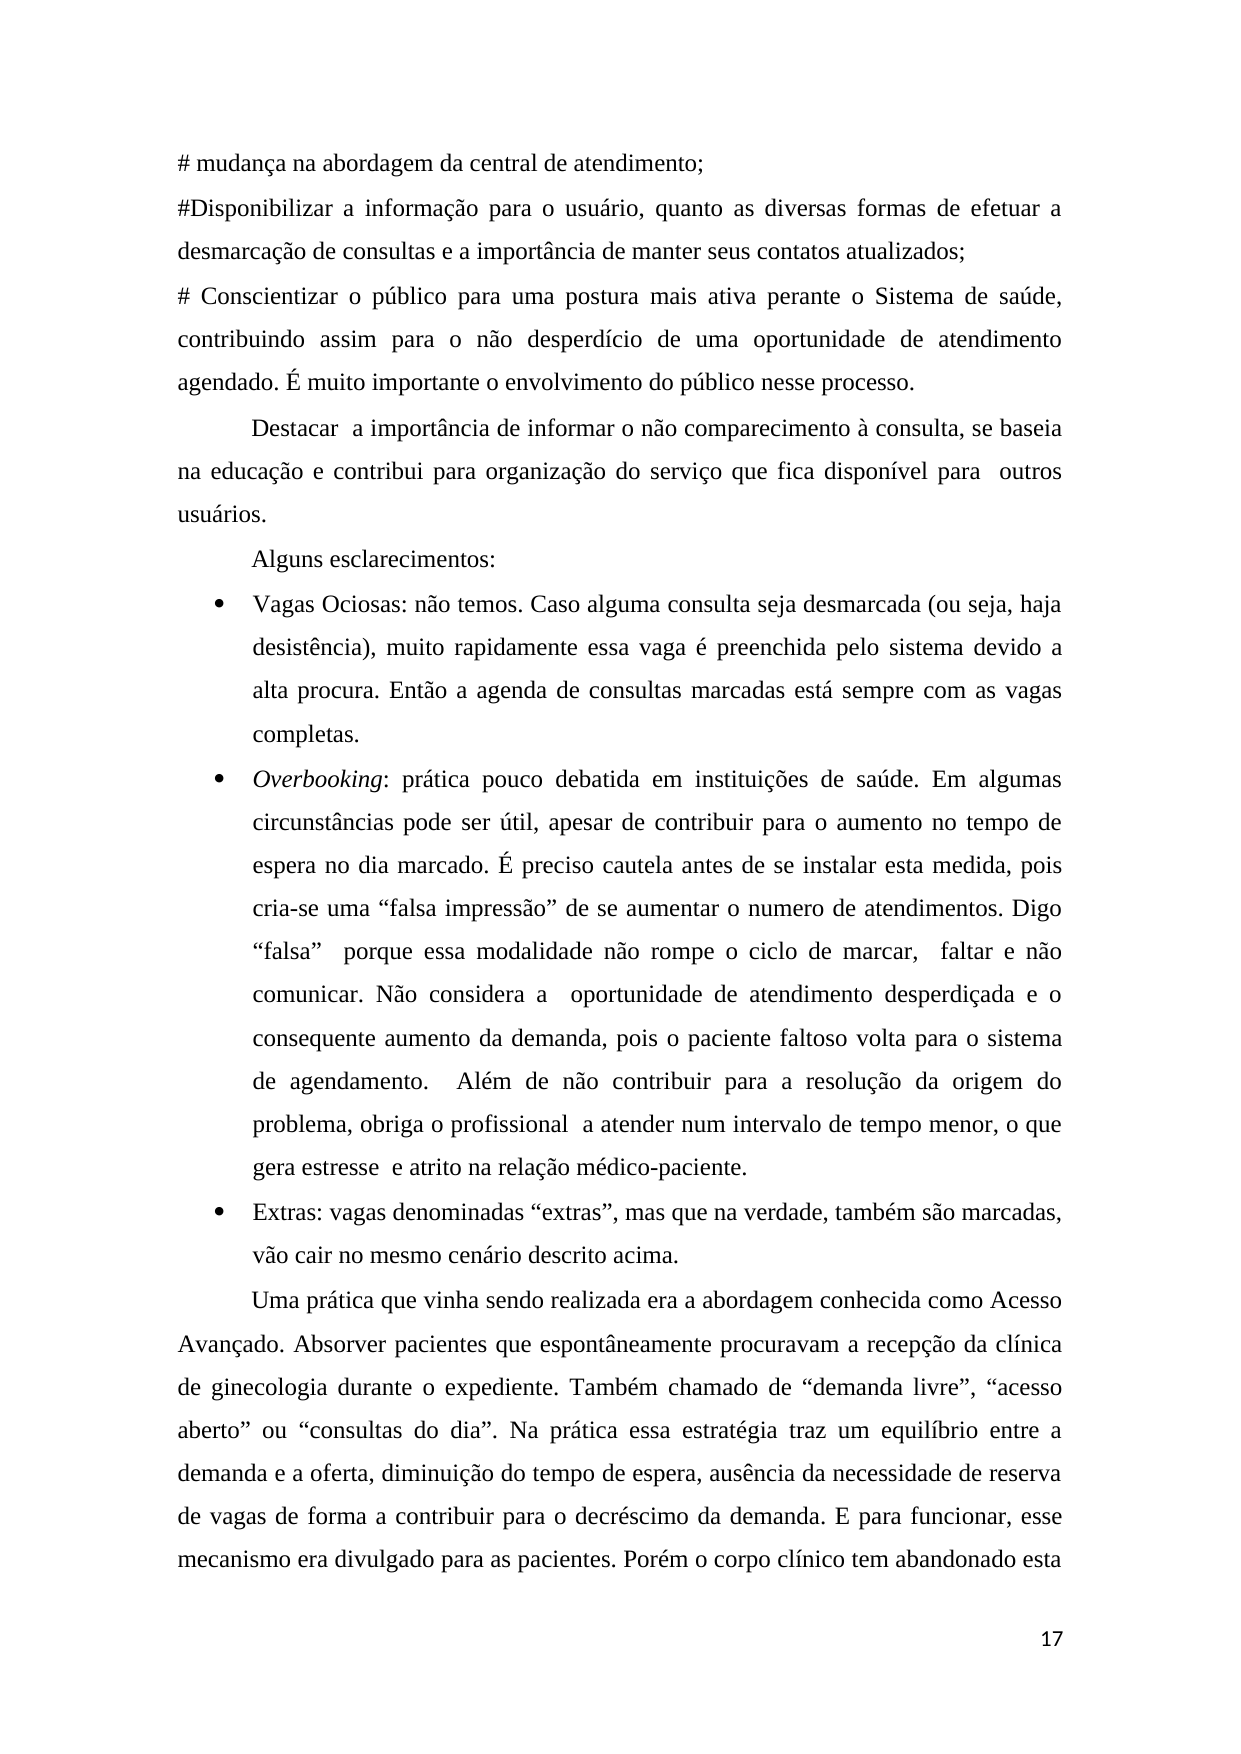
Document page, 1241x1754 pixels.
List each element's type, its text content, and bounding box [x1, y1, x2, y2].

text # Conscientizar o público para uma postura mais ativa perante o Sistema de saúde, contribuindo assim para o não desperdício de uma oportunidade de atendimento agendado. É muito importante o envolvimento do público nesse processo. [177, 281, 1063, 396]
text #Disponibilizar a informação para o usuário, quanto as diversas formas de efetuar a desmarcação de consultas e a importância de manter seus contatos atualizados; [177, 193, 1063, 265]
text # mudança na abordagem da central de atendimento; [177, 148, 1063, 176]
text Destacar a importância de informar o não comparecimento à consulta, se baseia na educação e contribui para organização do serviço que fica disponível para outros usuários. [177, 413, 1063, 528]
text Alguns esclarecimentos: [177, 544, 1063, 573]
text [177, 1286, 1063, 1573]
list Vagas Ociosas: não temos. Caso alguma consulta seja desmarcada (ou seja, haja desistência), muito rapidamente essa vaga é preenchida pelo sistema devido a alta procura. Então a agenda de consultas marcadas está sempre com as vagas completas. [215, 589, 1063, 747]
list Extras: vagas denominadas “extras”, mas que na verdade, também são marcadas, vão cair no mesmo cenário descrito acima. [215, 1197, 1063, 1269]
list Overbooking: prática pouco debatida em instituições de saúde. Em algumas circunstâncias pode ser útil, apesar de contribuir para o aumento no tempo de espera no dia marcado. É preciso cautela antes de se instalar esta medida, pois cria-se uma “falsa impressão” de se aumentar o numero de atendimentos. Digo “falsa” porque essa modalidade não rompe o ciclo de marcar, faltar e não comunicar. Não considera a oportunidade de atendimento desperdiçada e o consequente aumento da demanda, pois o paciente faltoso volta para o sistema de agendamento. Além de não contribuir para a resolução da origem do problema, obriga o profissional a atender num intervalo de tempo menor, o que gera estresse e atrito na relação médico-paciente. [215, 764, 1063, 1181]
